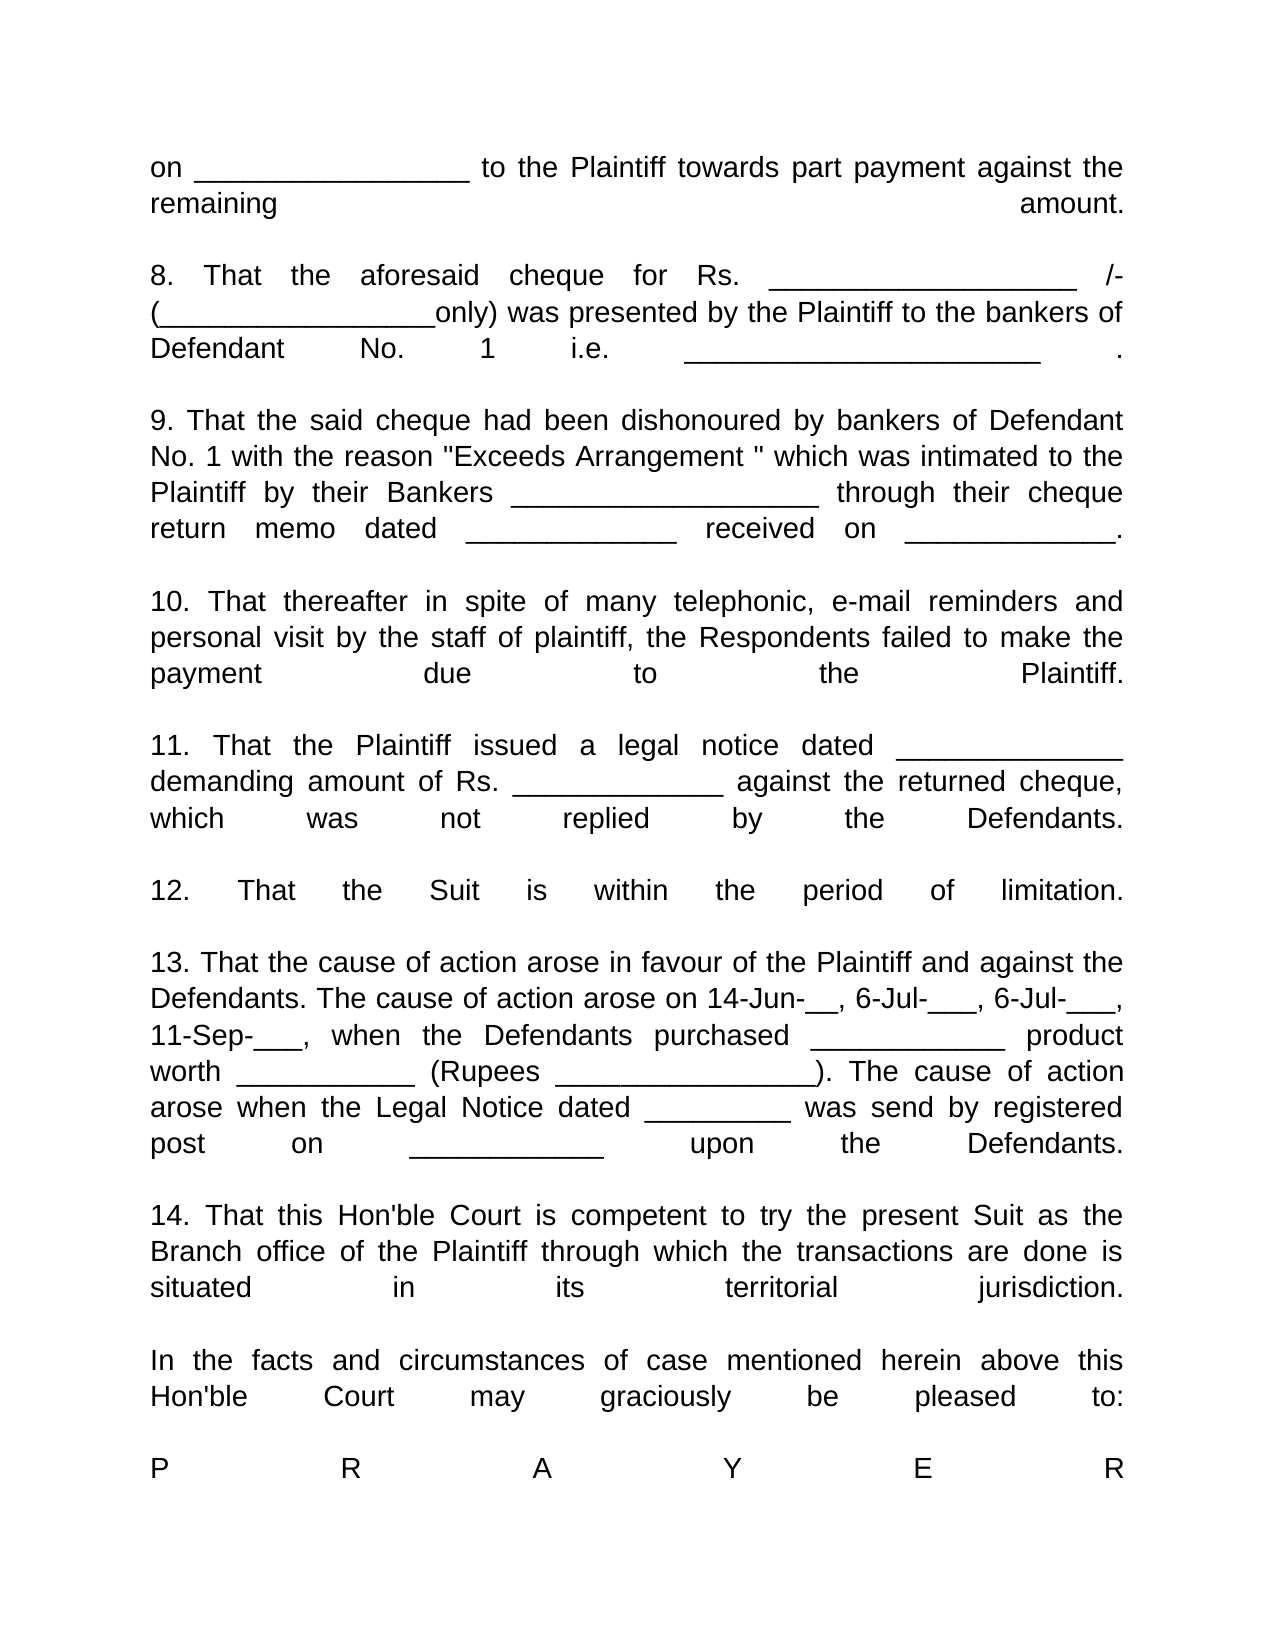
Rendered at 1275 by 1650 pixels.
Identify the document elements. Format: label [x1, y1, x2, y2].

text [150, 150, 1125, 1485]
